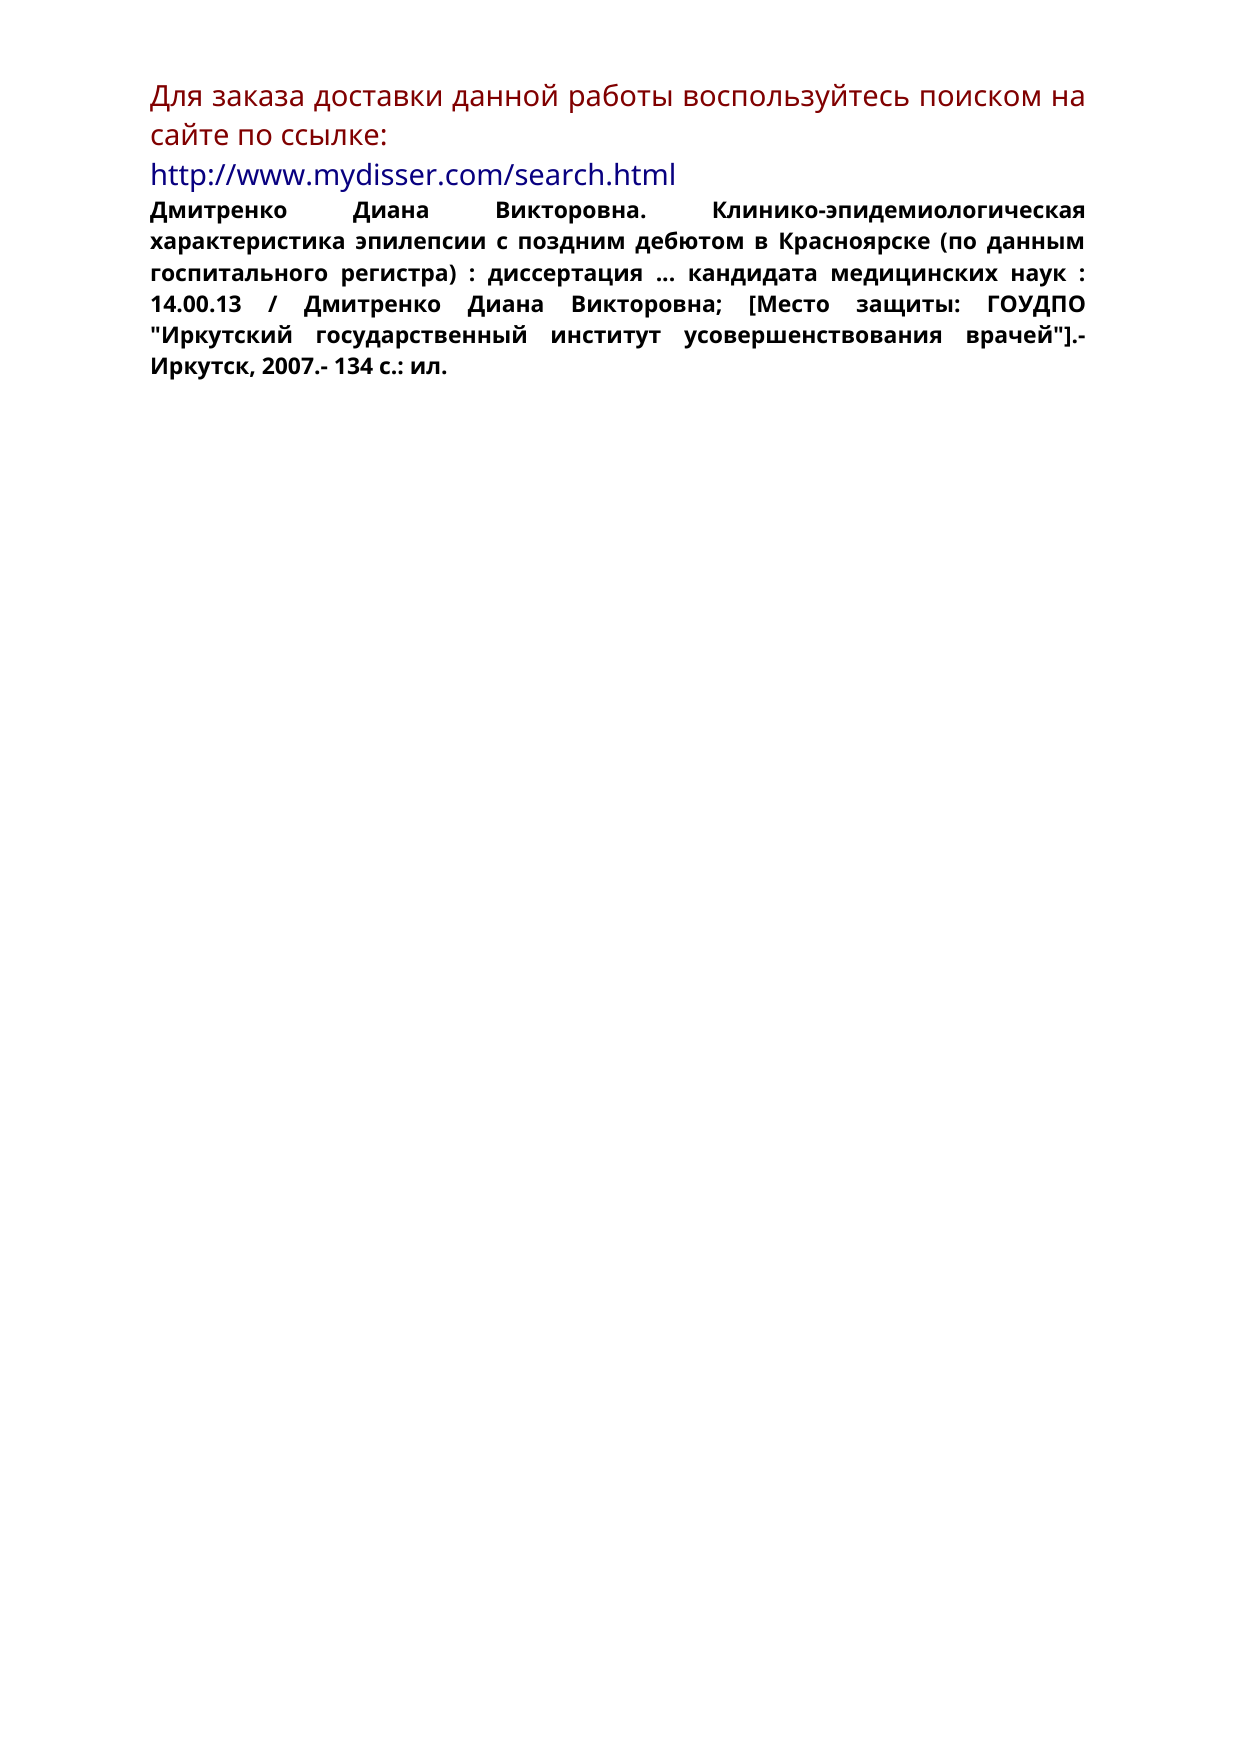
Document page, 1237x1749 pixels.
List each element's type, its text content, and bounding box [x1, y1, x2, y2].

text Дмитренко Диана Викторовна. Клинико-эпидемиологическая характеристика эпилепсии с поздним дебютом в Красноярске (по данным госпитального регистра) : диссертация ... кандидата медицинских наук : 14.00.13 / Дмитренко Диана Викторовна; [Место защиты: ГОУДПО "Иркутский государственный институт усовершенствования врачей"].- Иркутск, 2007.- 134 с.: ил. [150, 194, 1086, 382]
